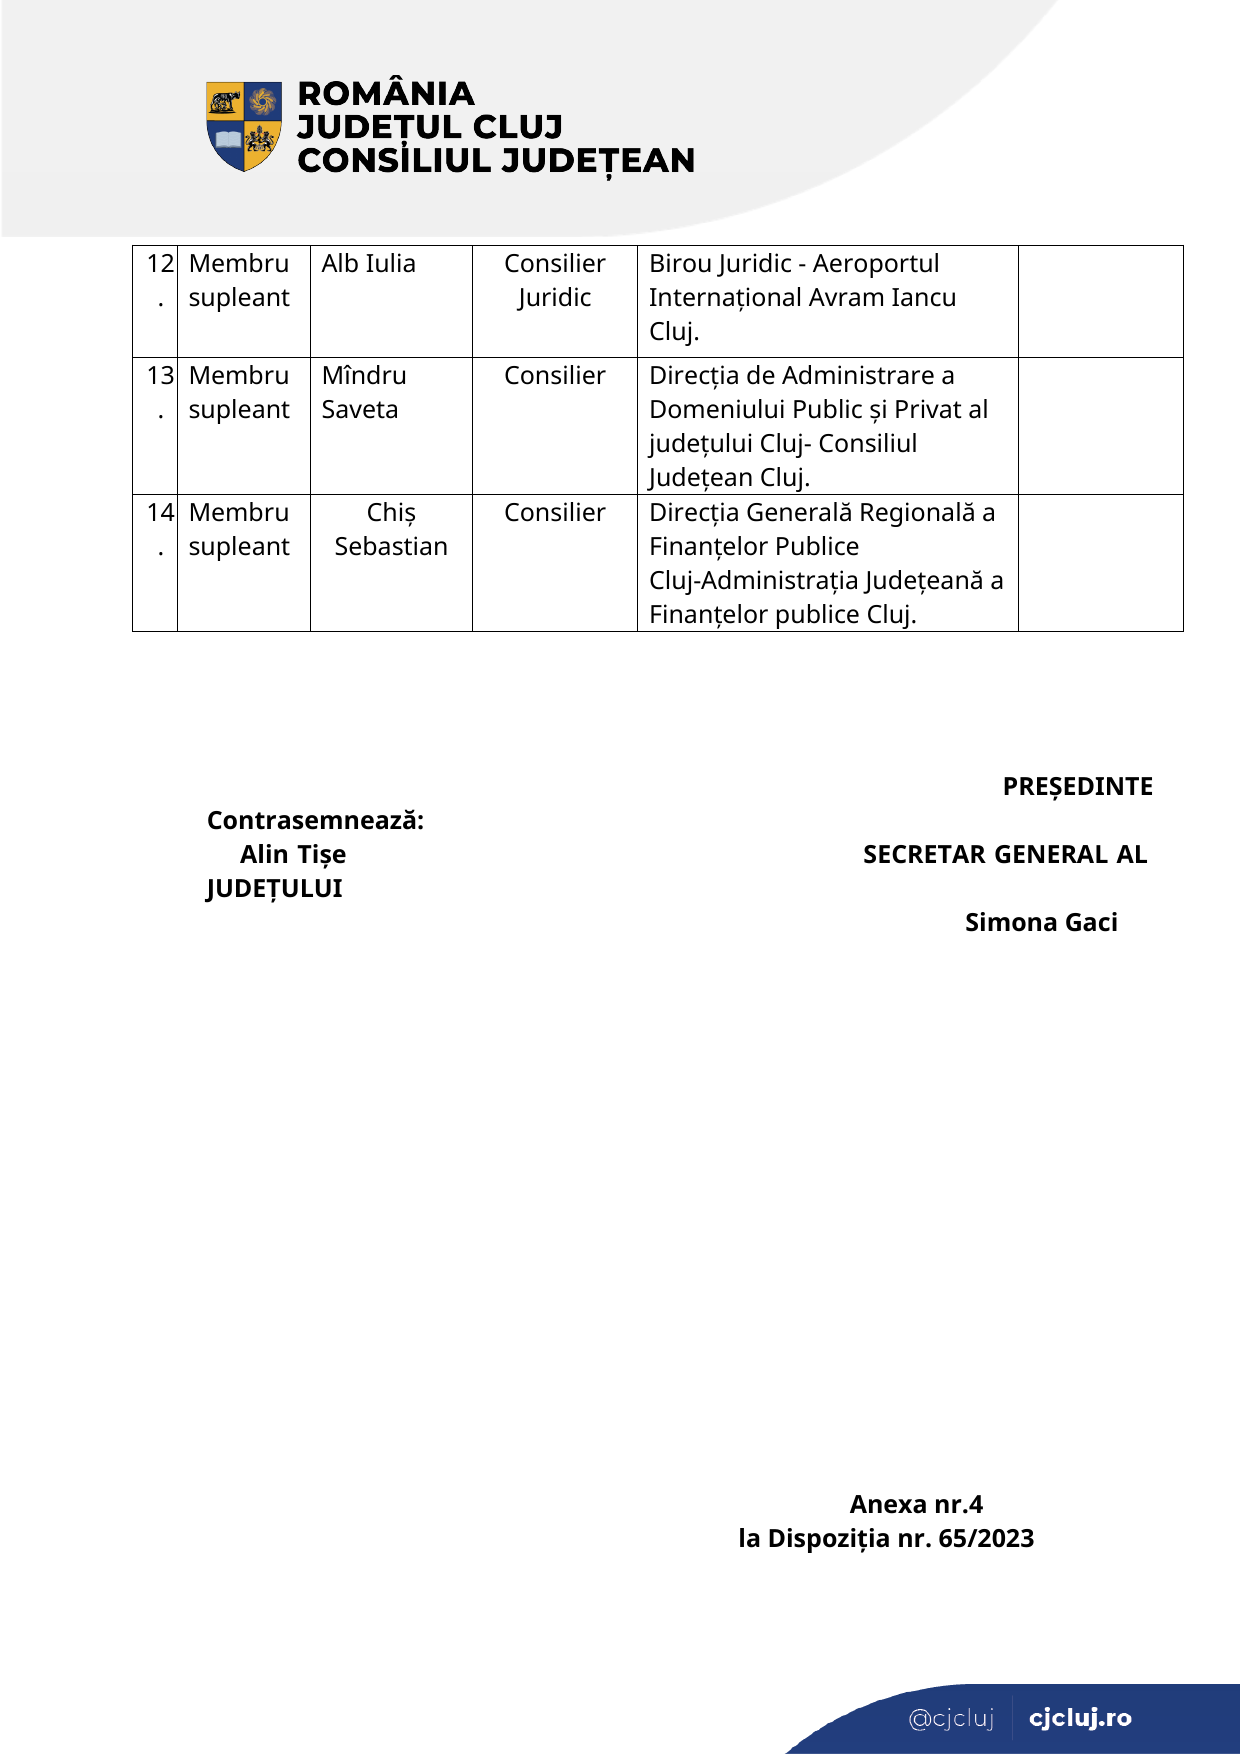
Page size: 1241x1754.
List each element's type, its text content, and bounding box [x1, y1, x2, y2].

table_cell [1019, 246, 1183, 357]
table_cell Consilier [473, 495, 637, 631]
table_cell 12. [133, 246, 177, 357]
table_cell Membru supleant [178, 358, 310, 494]
text Anexa nr.4 [207, 1487, 1153, 1521]
picture [784, 1684, 1240, 1754]
table_cell Consilier [473, 358, 637, 494]
table_cell 13. [133, 358, 177, 494]
text Simona Gaci [207, 905, 1153, 939]
table_cell Mîndru Saveta [311, 358, 472, 494]
text la Dispoziția nr. 65/2023 [207, 1521, 1153, 1555]
text Alin Tișe SECRETAR GENERAL AL JUDEȚULUI [207, 837, 1153, 905]
table_cell Alb Iulia [311, 246, 472, 357]
table_cell 14. [133, 495, 177, 631]
table_cell [1019, 495, 1183, 631]
table_cell Membru supleant [178, 495, 310, 631]
table_cell Chiș Sebastian [311, 495, 472, 631]
table_cell Direcția de Administrare a Domeniului Public și Privat al județului Cluj- Consiliul Județean Cluj. [638, 358, 1018, 494]
text PREȘEDINTE Contrasemnează: [207, 768, 1153, 837]
table_cell Birou Juridic - Aeroportul Internațional Avram Iancu Cluj. [638, 246, 1018, 357]
table_cell [1019, 358, 1183, 494]
table_cell Consilier Juridic [473, 246, 637, 357]
table_cell Direcția Generală Regională a Finanțelor Publice Cluj-Administrația Județeană a Finanțelor publice Cluj. [638, 495, 1018, 631]
picture [206, 75, 694, 181]
table_cell Membru supleant [178, 246, 310, 357]
